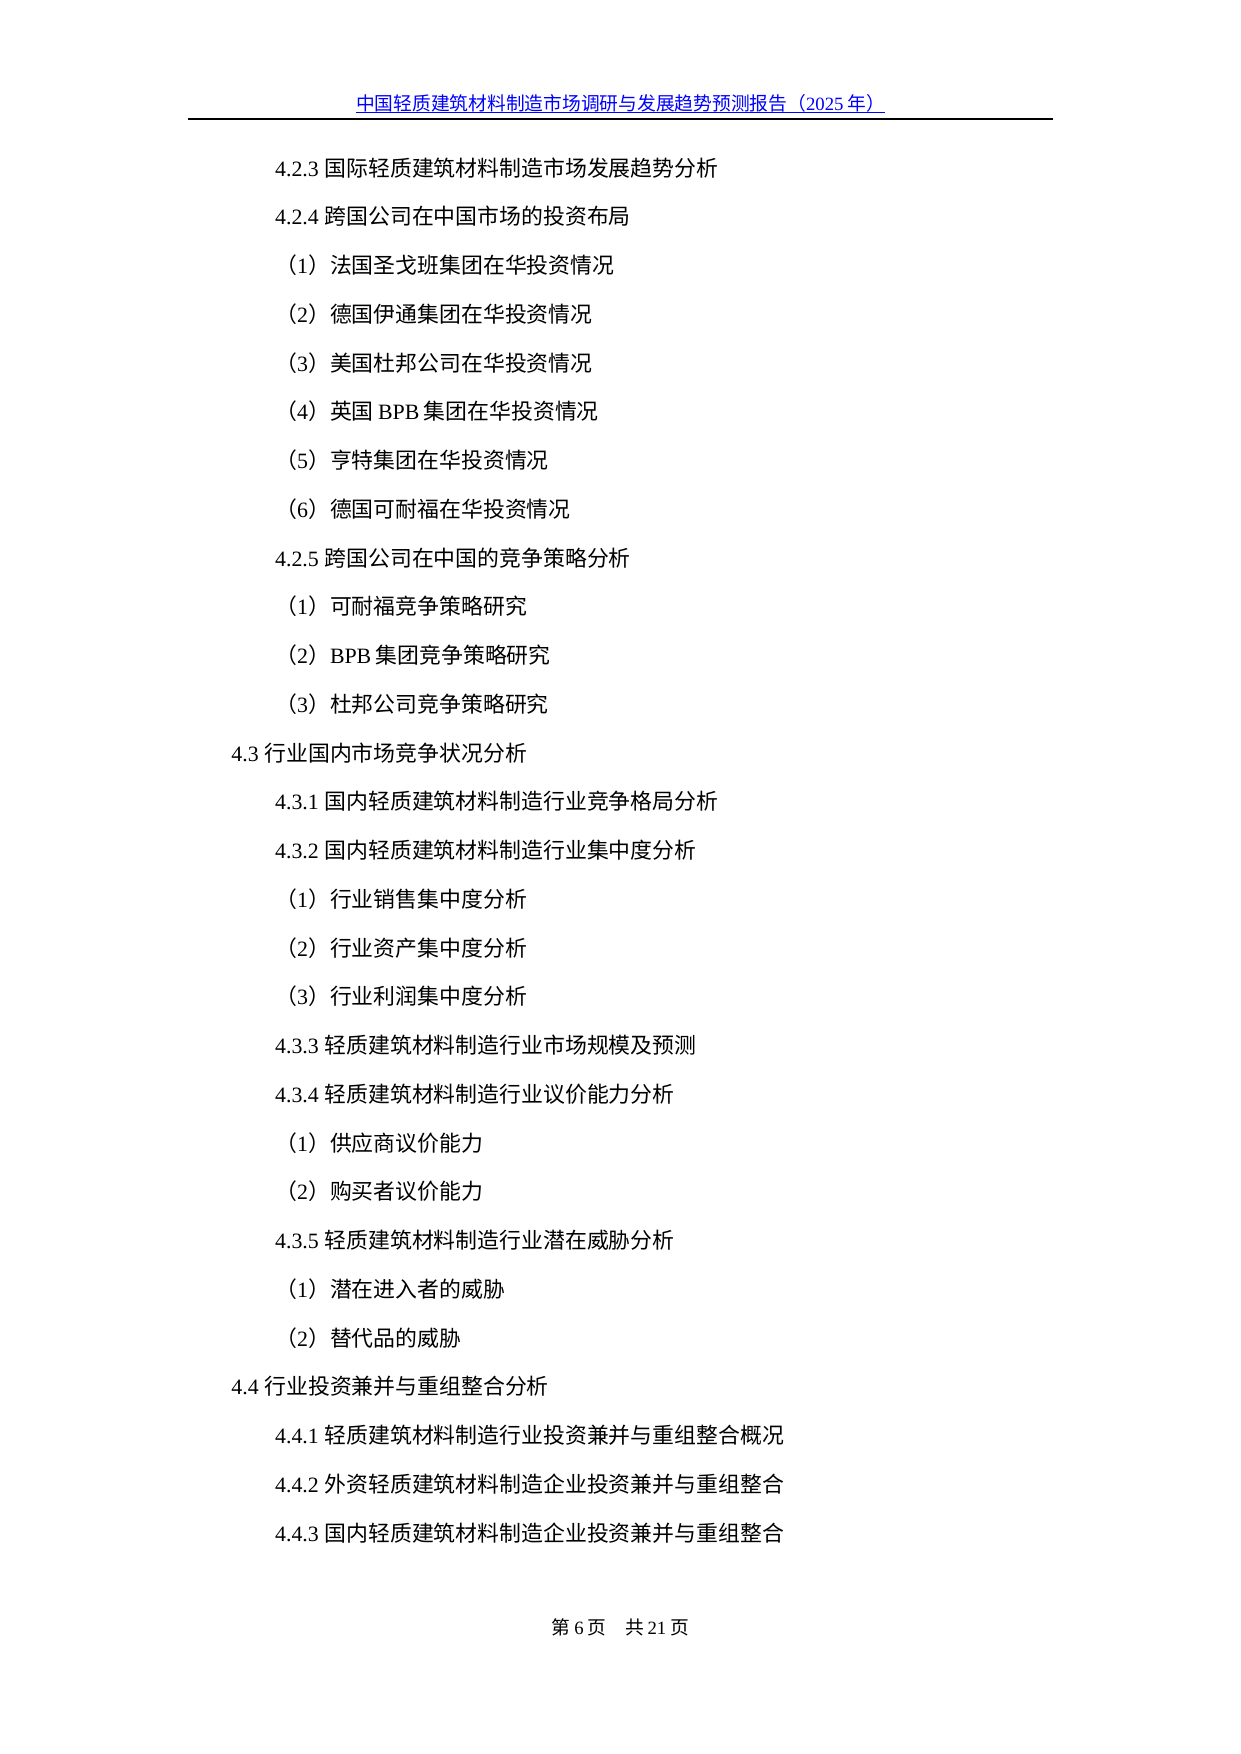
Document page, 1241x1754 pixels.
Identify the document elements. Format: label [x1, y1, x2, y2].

text [187, 150, 1053, 1548]
